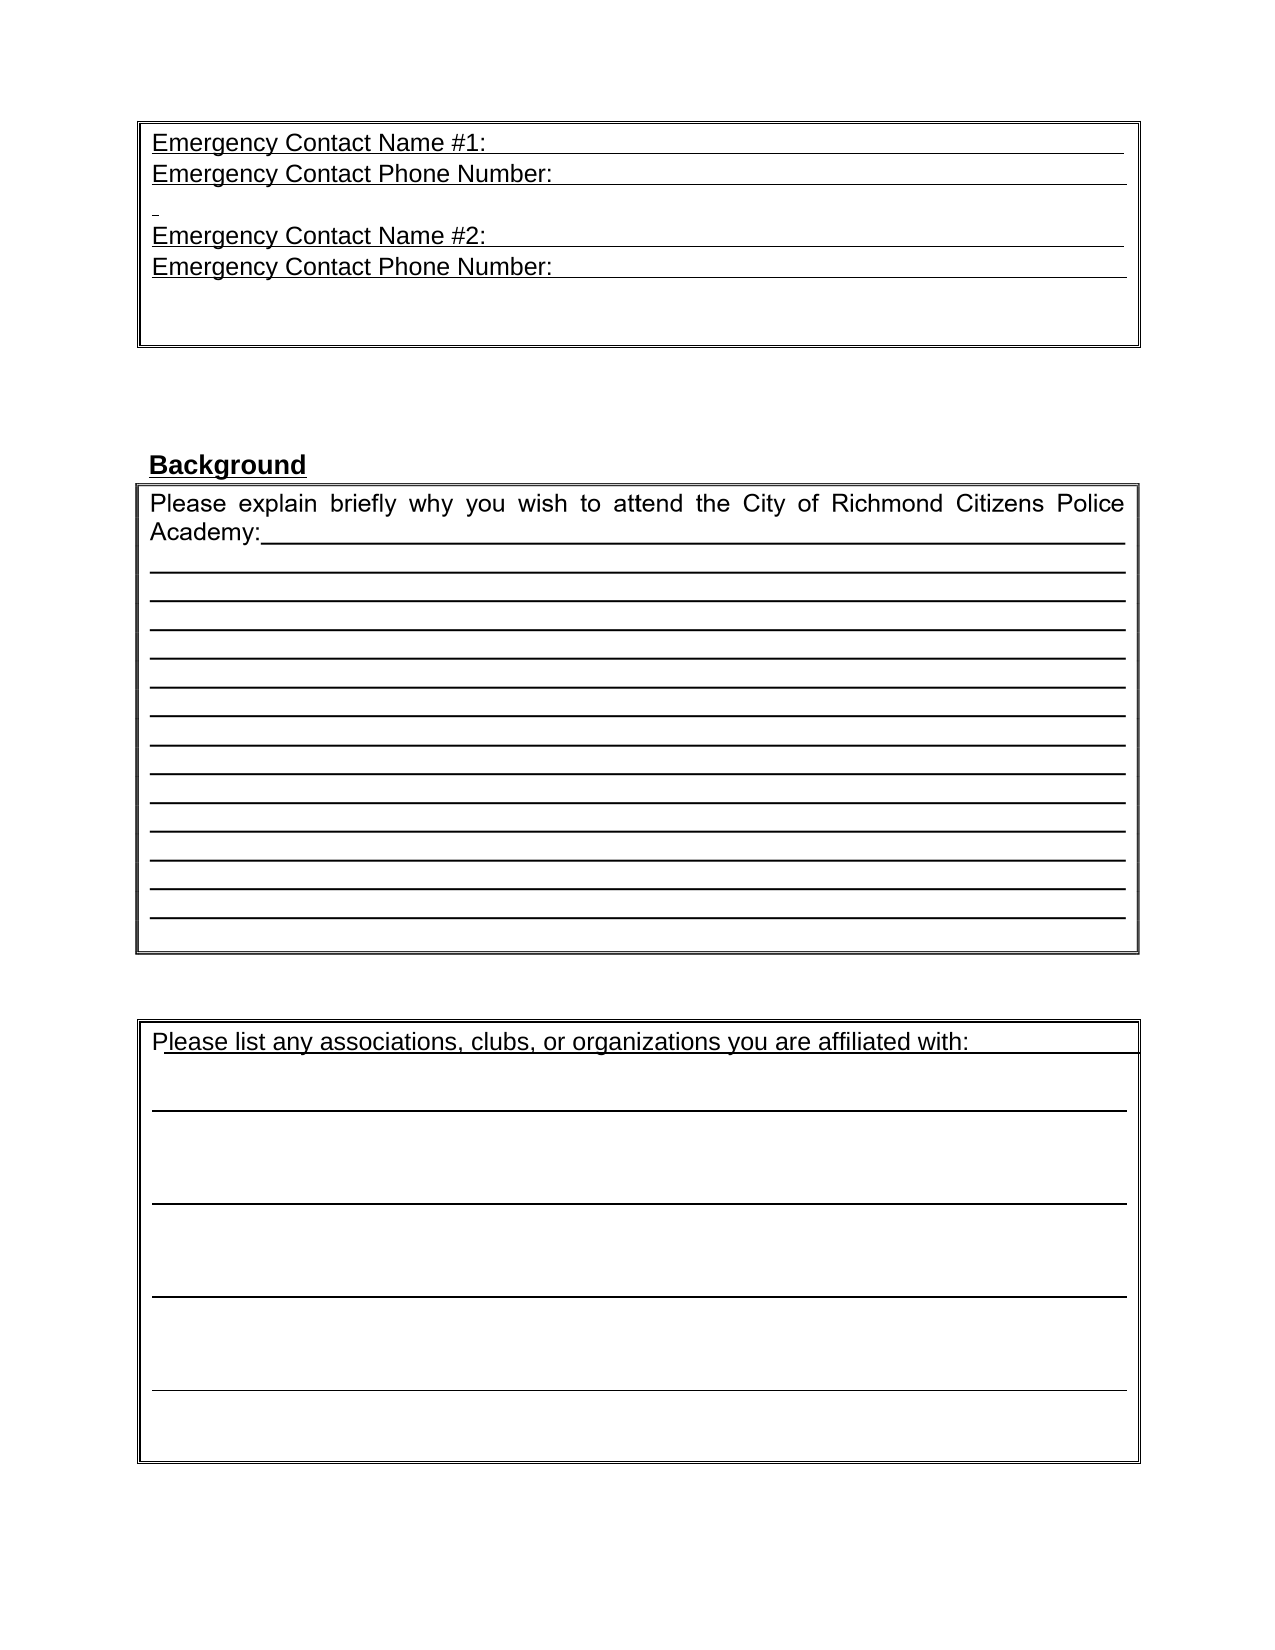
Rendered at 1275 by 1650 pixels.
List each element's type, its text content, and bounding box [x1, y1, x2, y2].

subtitle Background [148, 449, 1125, 481]
picture [134, 483, 1140, 955]
table_header Please list any associations, clubs, or organizations you are affiliated with: [141, 1023, 1138, 1461]
table_header Emergency Contact Name #1: Emergency Contact Phone Number: Emergency Contact Name #2: Emergency Contact Phone Number: [141, 124, 1138, 345]
